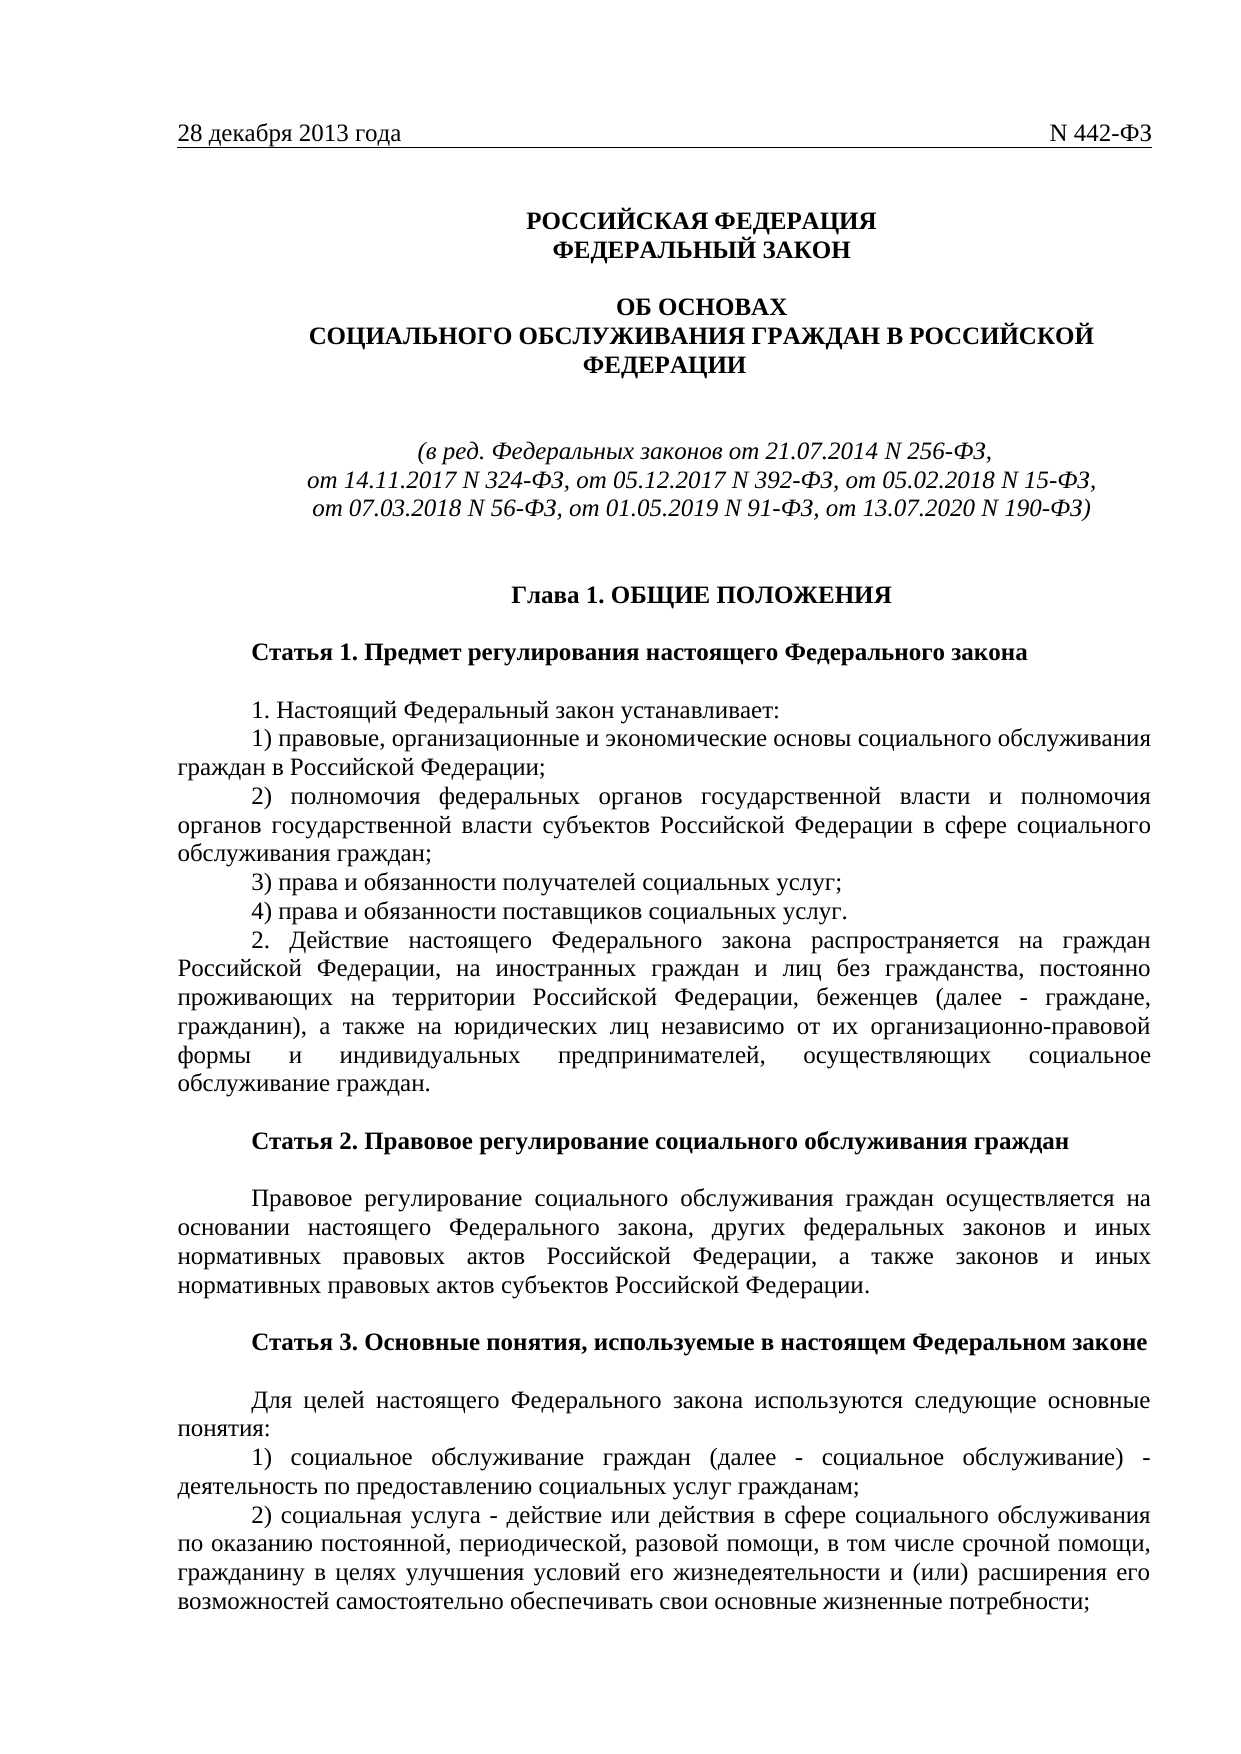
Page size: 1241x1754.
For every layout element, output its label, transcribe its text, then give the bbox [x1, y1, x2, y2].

text Для целей настоящего Федерального закона используются следующие основные понятия: [177, 1385, 1152, 1442]
title ФЕДЕРАЛЬНЫЙ ЗАКОН [177, 235, 1152, 263]
title Статья 3. Основные понятия, используемые в настоящем Федеральном законе [177, 1327, 1152, 1356]
text от 07.03.2018 N 56-ФЗ, от 01.05.2019 N 91-ФЗ, от 13.07.2020 N 190-ФЗ) [177, 493, 1152, 522]
title Статья 2. Правовое регулирование социального обслуживания граждан [177, 1126, 1152, 1155]
text 1. Настоящий Федеральный закон устанавливает: [177, 695, 1152, 723]
text 4) права и обязанности поставщиков социальных услуг. [177, 896, 1152, 925]
text 3) права и обязанности получателей социальных услуг; [177, 867, 1152, 896]
table_header N 442-ФЗ [664, 118, 1152, 147]
text 2) социальная услуга - действие или действия в сфере социального обслуживания по оказанию постоянной, периодической, разовой помощи, в том числе срочной помощи, гражданину в целях улучшения условий его жизнедеятельности и (или) расширения его возможностей самостоятельно обеспечивать свои основные жизненные потребности; [177, 1500, 1152, 1615]
text 1) правовые, организационные и экономические основы социального обслуживания граждан в Российской Федерации; [177, 723, 1152, 781]
text от 14.11.2017 N 324-ФЗ, от 05.12.2017 N 392-ФЗ, от 05.02.2018 N 15-ФЗ, [177, 465, 1152, 493]
text 2) полномочия федеральных органов государственной власти и полномочия органов государственной власти субъектов Российской Федерации в сфере социального обслуживания граждан; [177, 781, 1152, 867]
title РОССИЙСКАЯ ФЕДЕРАЦИЯ [177, 206, 1152, 235]
title ОБ ОСНОВАХ [177, 292, 1152, 321]
text 1) социальное обслуживание граждан (далее - социальное обслуживание) - деятельность по предоставлению социальных услуг гражданам; [177, 1442, 1152, 1500]
title Глава 1. ОБЩИЕ ПОЛОЖЕНИЯ [177, 580, 1152, 608]
text Правовое регулирование социального обслуживания граждан осуществляется на основании настоящего Федерального закона, других федеральных законов и иных нормативных правовых актов Российской Федерации, а также законов и иных нормативных правовых актов субъектов Российской Федерации. [177, 1183, 1152, 1298]
title Статья 1. Предмет регулирования настоящего Федерального закона [177, 637, 1152, 666]
table_header 28 декабря 2013 года [177, 118, 664, 147]
text 2. Действие настоящего Федерального закона распространяется на граждан Российской Федерации, на иностранных граждан и лиц без гражданства, постоянно проживающих на территории Российской Федерации, беженцев (далее - граждане, гражданин), а также на юридических лиц независимо от их организационно-правовой формы и индивидуальных предпринимателей, осуществляющих социальное обслуживание граждан. [177, 925, 1152, 1097]
text (в ред. Федеральных законов от 21.07.2014 N 256-ФЗ, [177, 436, 1152, 465]
title СОЦИАЛЬНОГО ОБСЛУЖИВАНИЯ ГРАЖДАН В РОССИЙСКОЙ ФЕДЕРАЦИИ [177, 321, 1152, 378]
